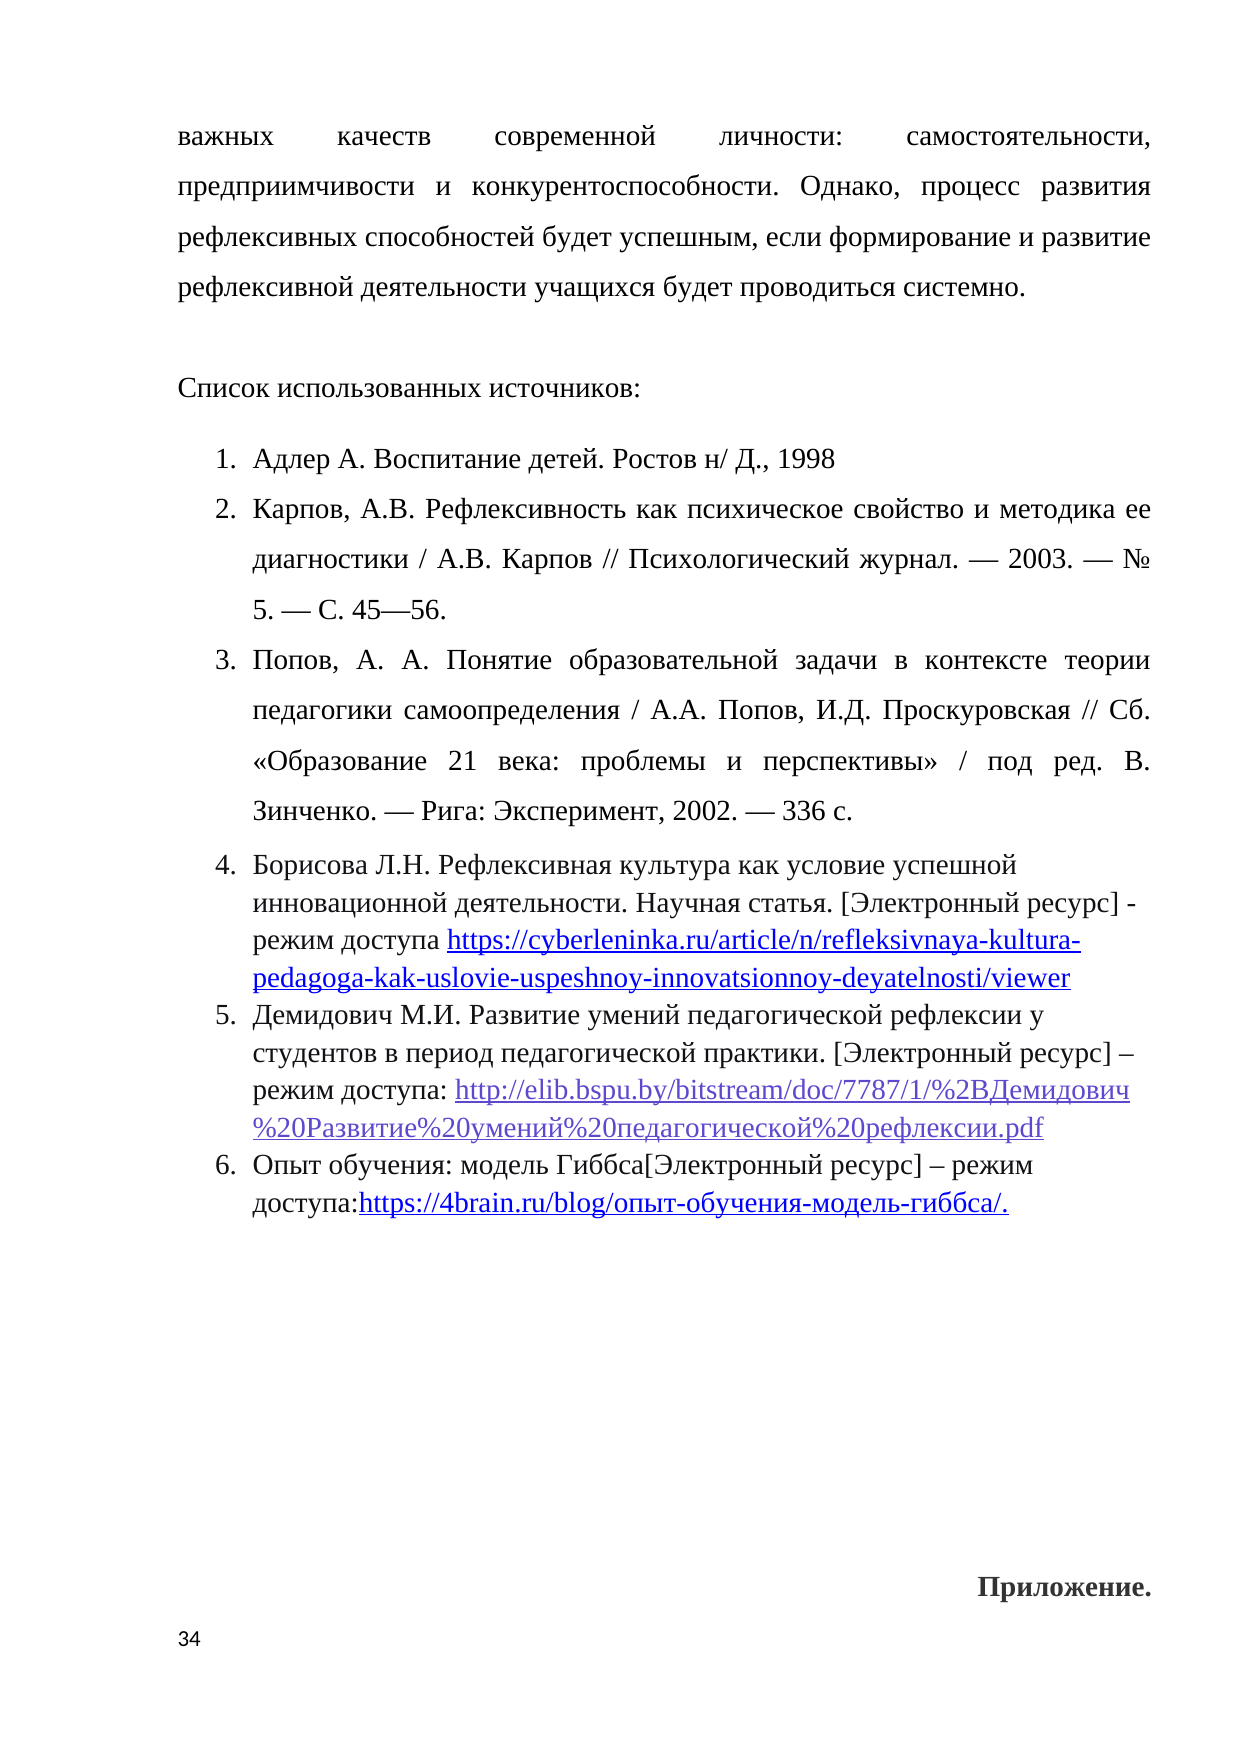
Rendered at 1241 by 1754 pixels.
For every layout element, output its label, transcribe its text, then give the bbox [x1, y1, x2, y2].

list Опыт обучения: модель Гиббса[Электронный ресурс] – режим доступа:https://4brain.ru/blog/опыт-обучения-модель-гиббса/. [215, 1143, 1152, 1218]
list Попов, А. А. Понятие образовательной задачи в контексте теории педагогики самоопределения / А.А. Попов, И.Д. Проскуровская // Сб. «Образование 21 века: проблемы и перспективы» / под ред. В. Зинченко. — Рига: Эксперимент, 2002. — 336 с. [215, 642, 1152, 827]
text Приложение. [177, 1569, 1152, 1603]
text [177, 118, 1152, 303]
list Карпов, А.В. Рефлексивность как психическое свойство и методика ее диагностики / А.В. Карпов // Психологический журнал. — 2003. — № 5. — С. 45—56. [215, 491, 1152, 625]
list Демидович М.И. Развитие умений педагогической рефлексии у студентов в период педагогической практики. [Электронный ресурс] – режим доступа: http://elib.bspu.by/bitstream/doc/7787/1/%2BДемидович%20Развитие%20умений%20педагогической%20рефлексии.pdf [215, 993, 1152, 1143]
list Адлер А. Воспитание детей. Ростов н/ Д., 1998 [215, 441, 1152, 474]
list Борисова Л.Н. Рефлексивная культура как условие успешной инновационной деятельности. Научная статья. [Электронный ресурс] - режим доступа https://cyberleninka.ru/article/n/refleksivnaya-kultura-pedagoga-kak-uslovie-uspeshnoy-innovatsionnoy-deyatelnosti/viewer [215, 843, 1152, 993]
text Список использованных источников: [177, 370, 1152, 403]
